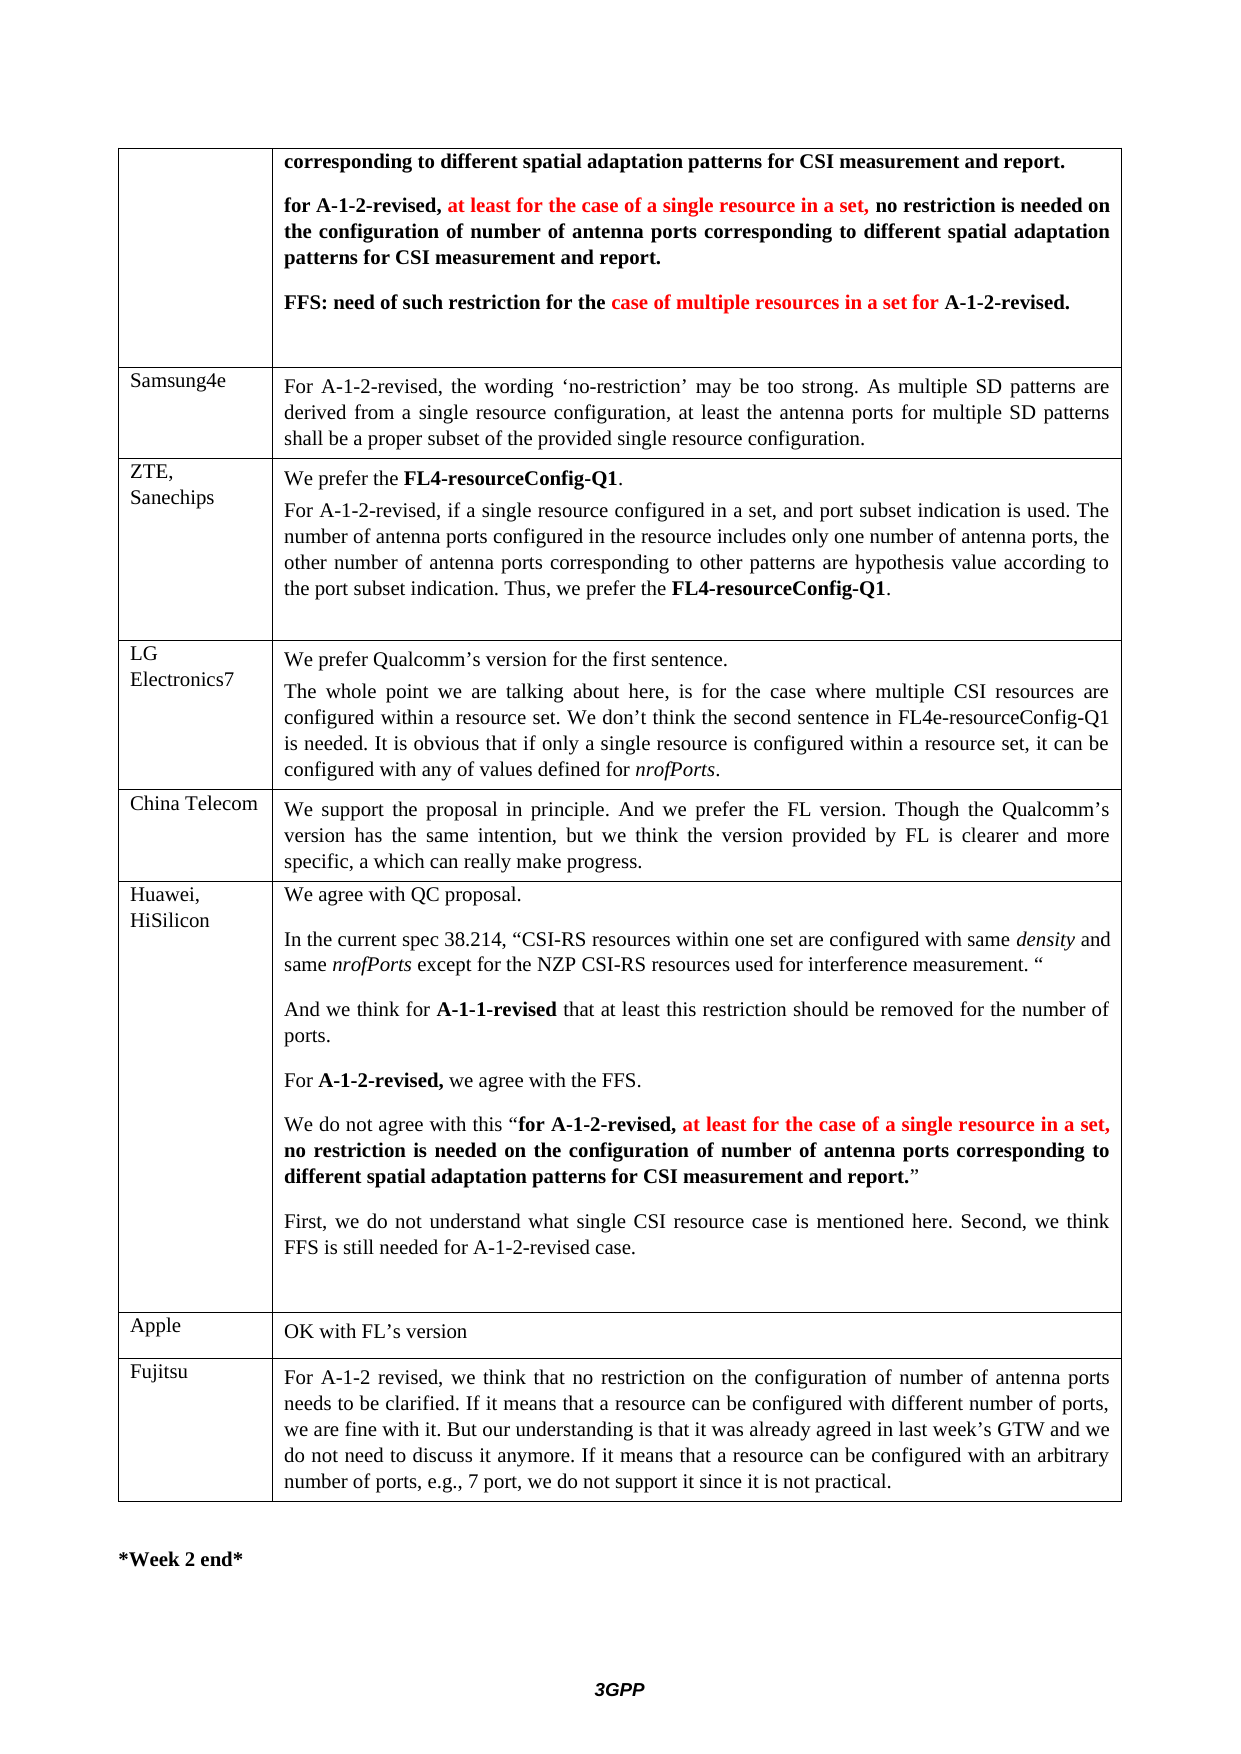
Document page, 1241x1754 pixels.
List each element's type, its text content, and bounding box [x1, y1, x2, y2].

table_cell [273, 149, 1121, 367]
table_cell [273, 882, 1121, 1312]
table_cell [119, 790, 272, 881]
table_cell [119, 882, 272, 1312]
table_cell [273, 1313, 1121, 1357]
text *Week 2 end* [118, 1546, 1122, 1571]
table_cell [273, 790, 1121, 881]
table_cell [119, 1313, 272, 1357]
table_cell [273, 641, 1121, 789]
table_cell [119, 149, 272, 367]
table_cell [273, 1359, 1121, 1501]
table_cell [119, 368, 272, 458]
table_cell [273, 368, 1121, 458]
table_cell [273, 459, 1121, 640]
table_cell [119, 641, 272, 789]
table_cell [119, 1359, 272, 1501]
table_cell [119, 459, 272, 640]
